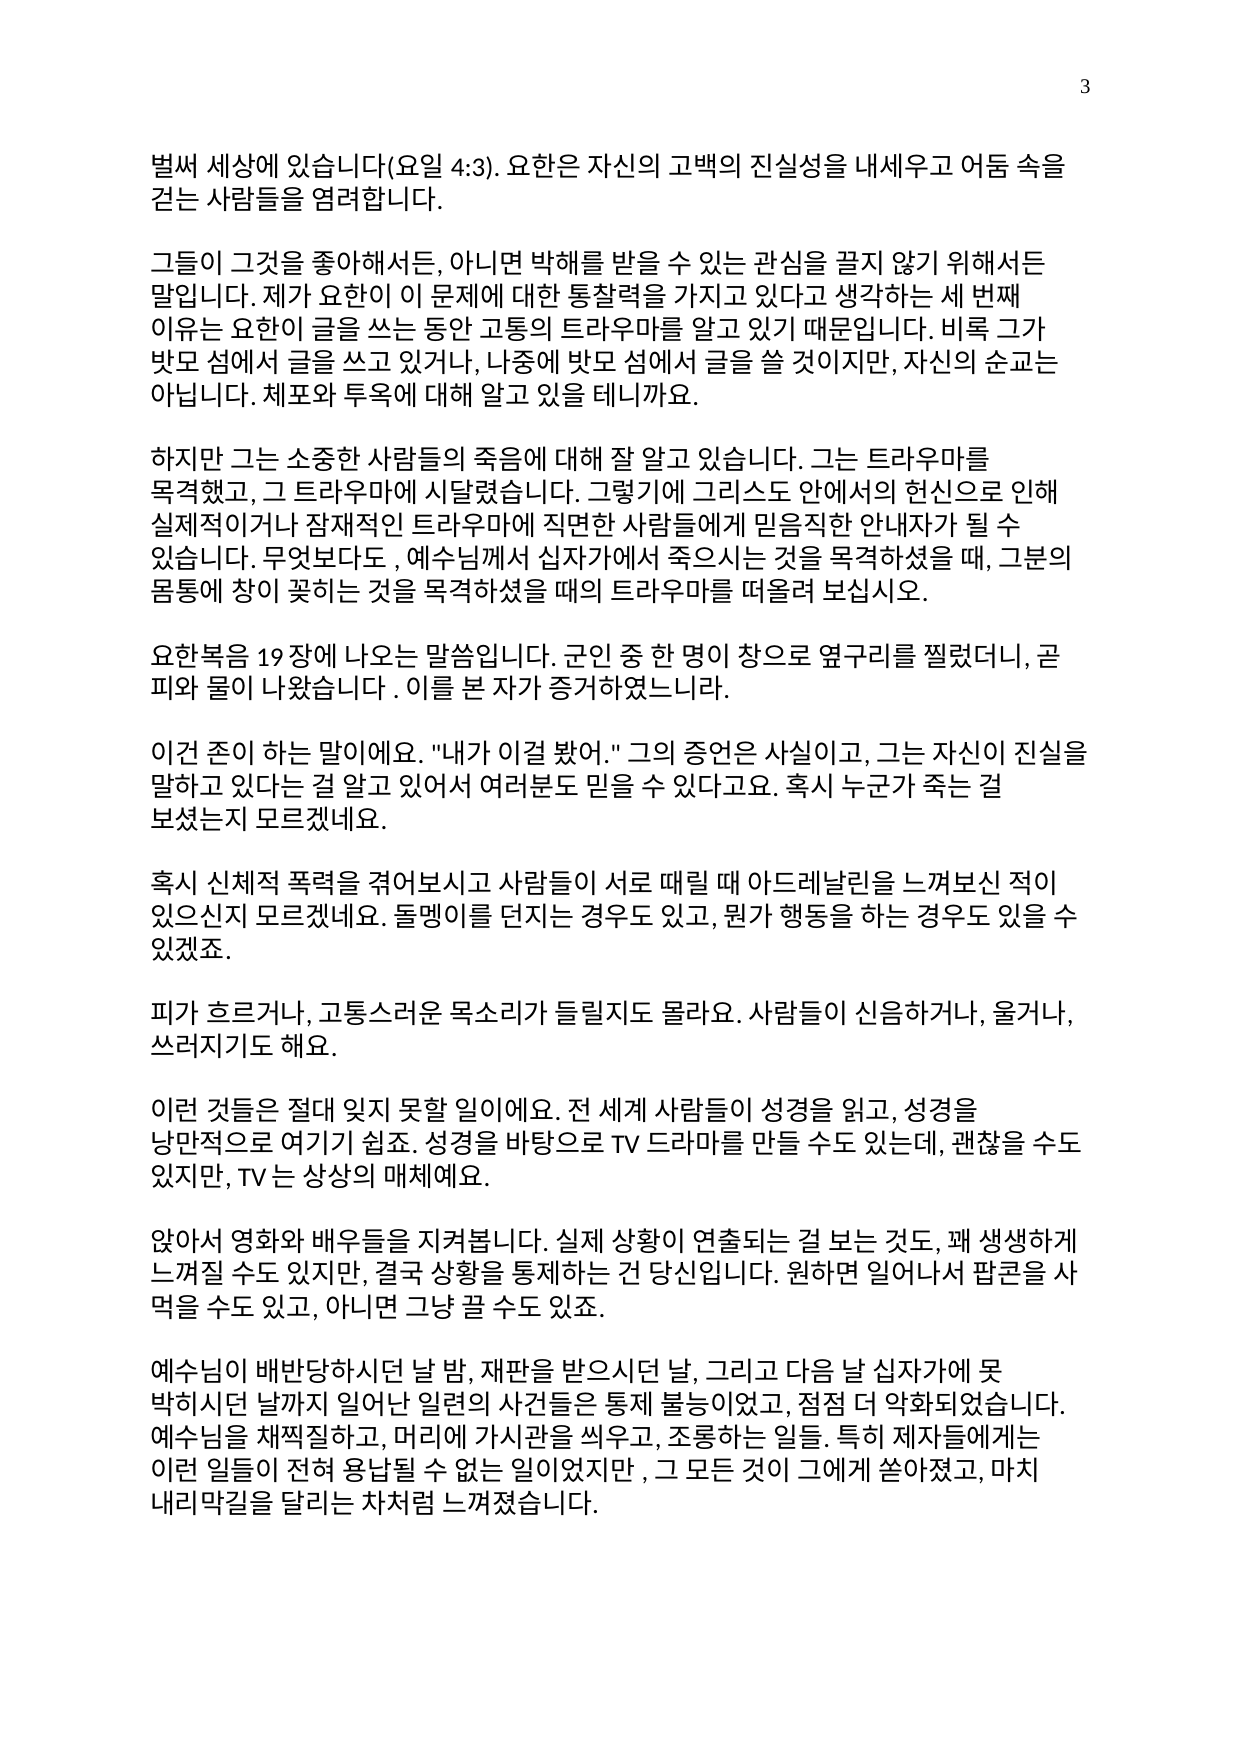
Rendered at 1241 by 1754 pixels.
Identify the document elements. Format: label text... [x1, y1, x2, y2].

text 이런 것들은 절대 잊지 못할 일이에요. 전 세계 사람들이 성경을 읽고, 성경을 낭만적으로 여기기 쉽죠. 성경을 바탕으로 TV 드라마를 만들 수도 있는데, 괜찮을 수도 있지만, TV는 상상의 매체예요. [150, 1094, 1090, 1193]
text 앉아서 영화와 배우들을 지켜봅니다. 실제 상황이 연출되는 걸 보는 것도, 꽤 생생하게 느껴질 수도 있지만, 결국 상황을 통제하는 건 당신입니다. 원하면 일어나서 팝콘을 사 먹을 수도 있고, 아니면 그냥 끌 수도 있죠. [150, 1225, 1090, 1324]
text 피가 흐르거나, 고통스러운 목소리가 들릴지도 몰라요. 사람들이 신음하거나, 울거나, 쓰러지기도 해요. [150, 997, 1090, 1063]
text 하지만 그는 소중한 사람들의 죽음에 대해 잘 알고 있습니다. 그는 트라우마를 목격했고, 그 트라우마에 시달렸습니다. 그렇기에 그리스도 안에서의 헌신으로 인해 실제적이거나 잠재적인 트라우마에 직면한 사람들에게 믿음직한 안내자가 될 수 있습니다. 무엇보다도 , 예수님께서 십자가에서 죽으시는 것을 목격하셨을 때, 그분의 몸통에 창이 꽂히는 것을 목격하셨을 때의 트라우마를 떠올려 보십시오. [150, 443, 1090, 608]
text 그들이 그것을 좋아해서든, 아니면 박해를 받을 수 있는 관심을 끌지 않기 위해서든 말입니다. 제가 요한이 이 문제에 대한 통찰력을 가지고 있다고 생각하는 세 번째 이유는 요한이 글을 쓰는 동안 고통의 트라우마를 알고 있기 때문입니다. 비록 그가 밧모 섬에서 글을 쓰고 있거나, 나중에 밧모 섬에서 글을 쓸 것이지만, 자신의 순교는 아닙니다. 체포와 투옥에 대해 알고 있을 테니까요. [150, 247, 1090, 412]
text 예수님이 배반당하시던 날 밤, 재판을 받으시던 날, 그리고 다음 날 십자가에 못 박히시던 날까지 일어난 일련의 사건들은 통제 불능이었고, 점점 더 악화되었습니다. 예수님을 채찍질하고, 머리에 가시관을 씌우고, 조롱하는 일들. 특히 제자들에게는 이런 일들이 전혀 용납될 수 없는 일이었지만 , 그 모든 것이 그에게 쏟아졌고, 마치 내리막길을 달리는 차처럼 느껴졌습니다. [150, 1355, 1090, 1520]
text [150, 150, 1090, 216]
text 혹시 신체적 폭력을 겪어보시고 사람들이 서로 때릴 때 아드레날린을 느껴보신 적이 있으신지 모르겠네요. 돌멩이를 던지는 경우도 있고, 뭔가 행동을 하는 경우도 있을 수 있겠죠. [150, 867, 1090, 966]
text 요한복음 19장에 나오는 말씀입니다. 군인 중 한 명이 창으로 옆구리를 찔렀더니, 곧 피와 물이 나왔습니다 . 이를 본 자가 증거하였느니라. [150, 640, 1090, 706]
text 이건 존이 하는 말이에요. "내가 이걸 봤어." 그의 증언은 사실이고, 그는 자신이 진실을 말하고 있다는 걸 알고 있어서 여러분도 믿을 수 있다고요. 혹시 누군가 죽는 걸 보셨는지 모르겠네요. [150, 737, 1090, 836]
